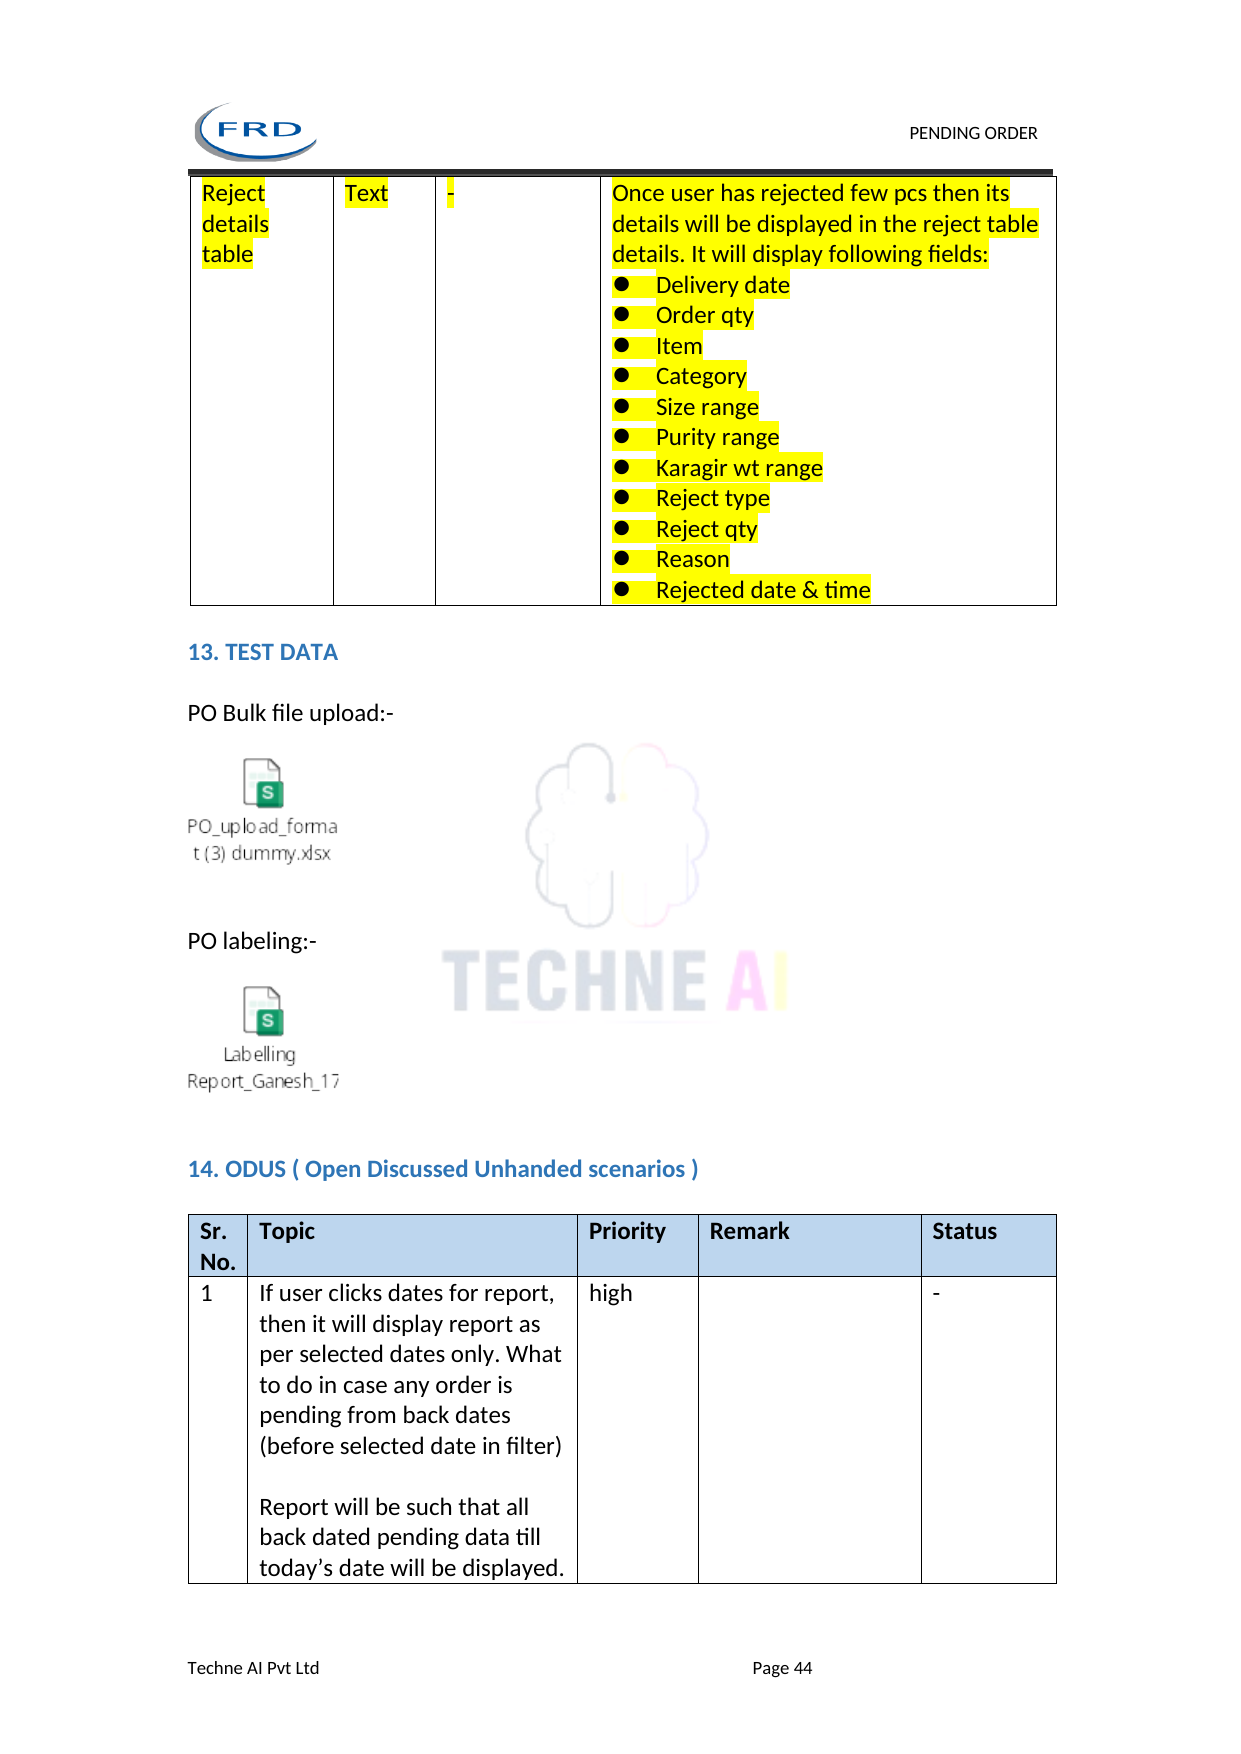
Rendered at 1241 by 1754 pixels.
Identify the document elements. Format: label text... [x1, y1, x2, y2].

table_header Topic [248, 1215, 577, 1276]
table_cell Reject details table [191, 177, 333, 604]
table_cell - [922, 1277, 1056, 1582]
table_header Priority [578, 1215, 698, 1276]
table_cell [699, 1277, 921, 1582]
table_cell If user clicks dates for report, then it will display report as per selected dates only. What to do in case any order is pending from back dates (before selected date in filter) Report will be such that all back dated pending data till today’s date will be displayed. [248, 1277, 577, 1582]
table_cell Text [334, 177, 435, 604]
table_header Sr. No. [189, 1215, 247, 1276]
table_cell high [578, 1277, 698, 1582]
list TEST DATA [187, 636, 1053, 667]
table_cell Once user has rejected few pcs then its details will be displayed in the reject table details. It will display following fields: Delivery date Order qty Item Category Size range Purity range Karagir wt range Reject type Reject qty Reason Rejected date & time [601, 177, 1056, 604]
table_header Status [922, 1215, 1056, 1276]
list PO Bulk file upload:- [187, 697, 1053, 728]
list ODUS ( Open Discussed Unhanded scenarios ) [187, 1153, 1053, 1184]
table_cell 1 [189, 1277, 247, 1582]
text PO labeling:- [187, 925, 1053, 956]
table_header Remark [699, 1215, 921, 1276]
table_cell - [436, 177, 600, 604]
